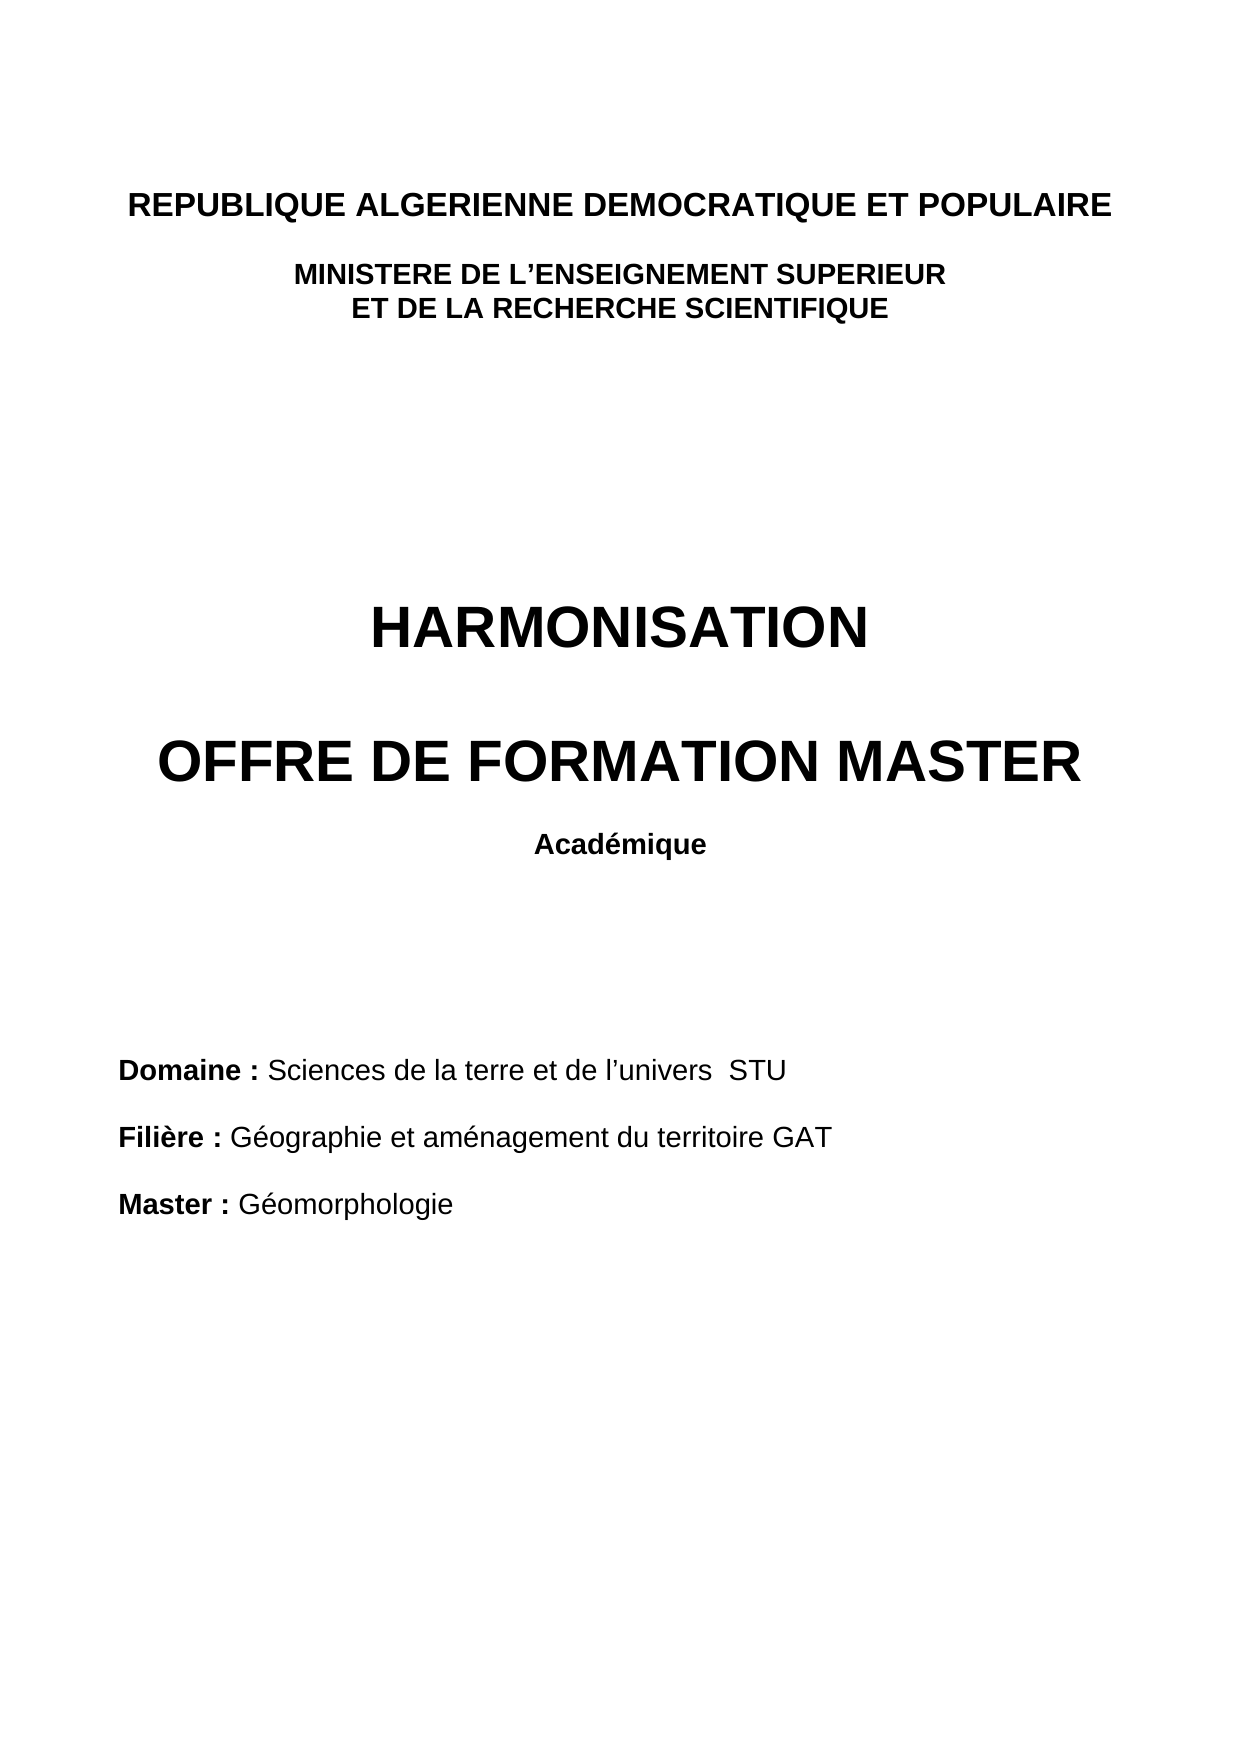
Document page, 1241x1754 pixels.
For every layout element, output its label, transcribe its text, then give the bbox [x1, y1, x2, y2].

text REPUBLIQUE ALGERIENNE DEMOCRATIQUE ET POPULAIRE [118, 185, 1122, 224]
text Filière : Géographie et aménagement du territoire GAT [118, 1120, 1122, 1154]
text MINISTERE DE L’ENSEIGNEMENT SUPERIEUR [118, 257, 1122, 291]
text Master : Géomorphologie [118, 1187, 1122, 1221]
text HARMONISATION [118, 593, 1122, 660]
text ET DE LA RECHERCHE SCIENTIFIQUE [118, 291, 1122, 324]
text Domaine : Sciences de la terre et de l’univers STU [118, 1053, 1122, 1087]
text Académique [118, 827, 1122, 861]
text OFFRE DE FORMATION MASTER [118, 727, 1122, 794]
